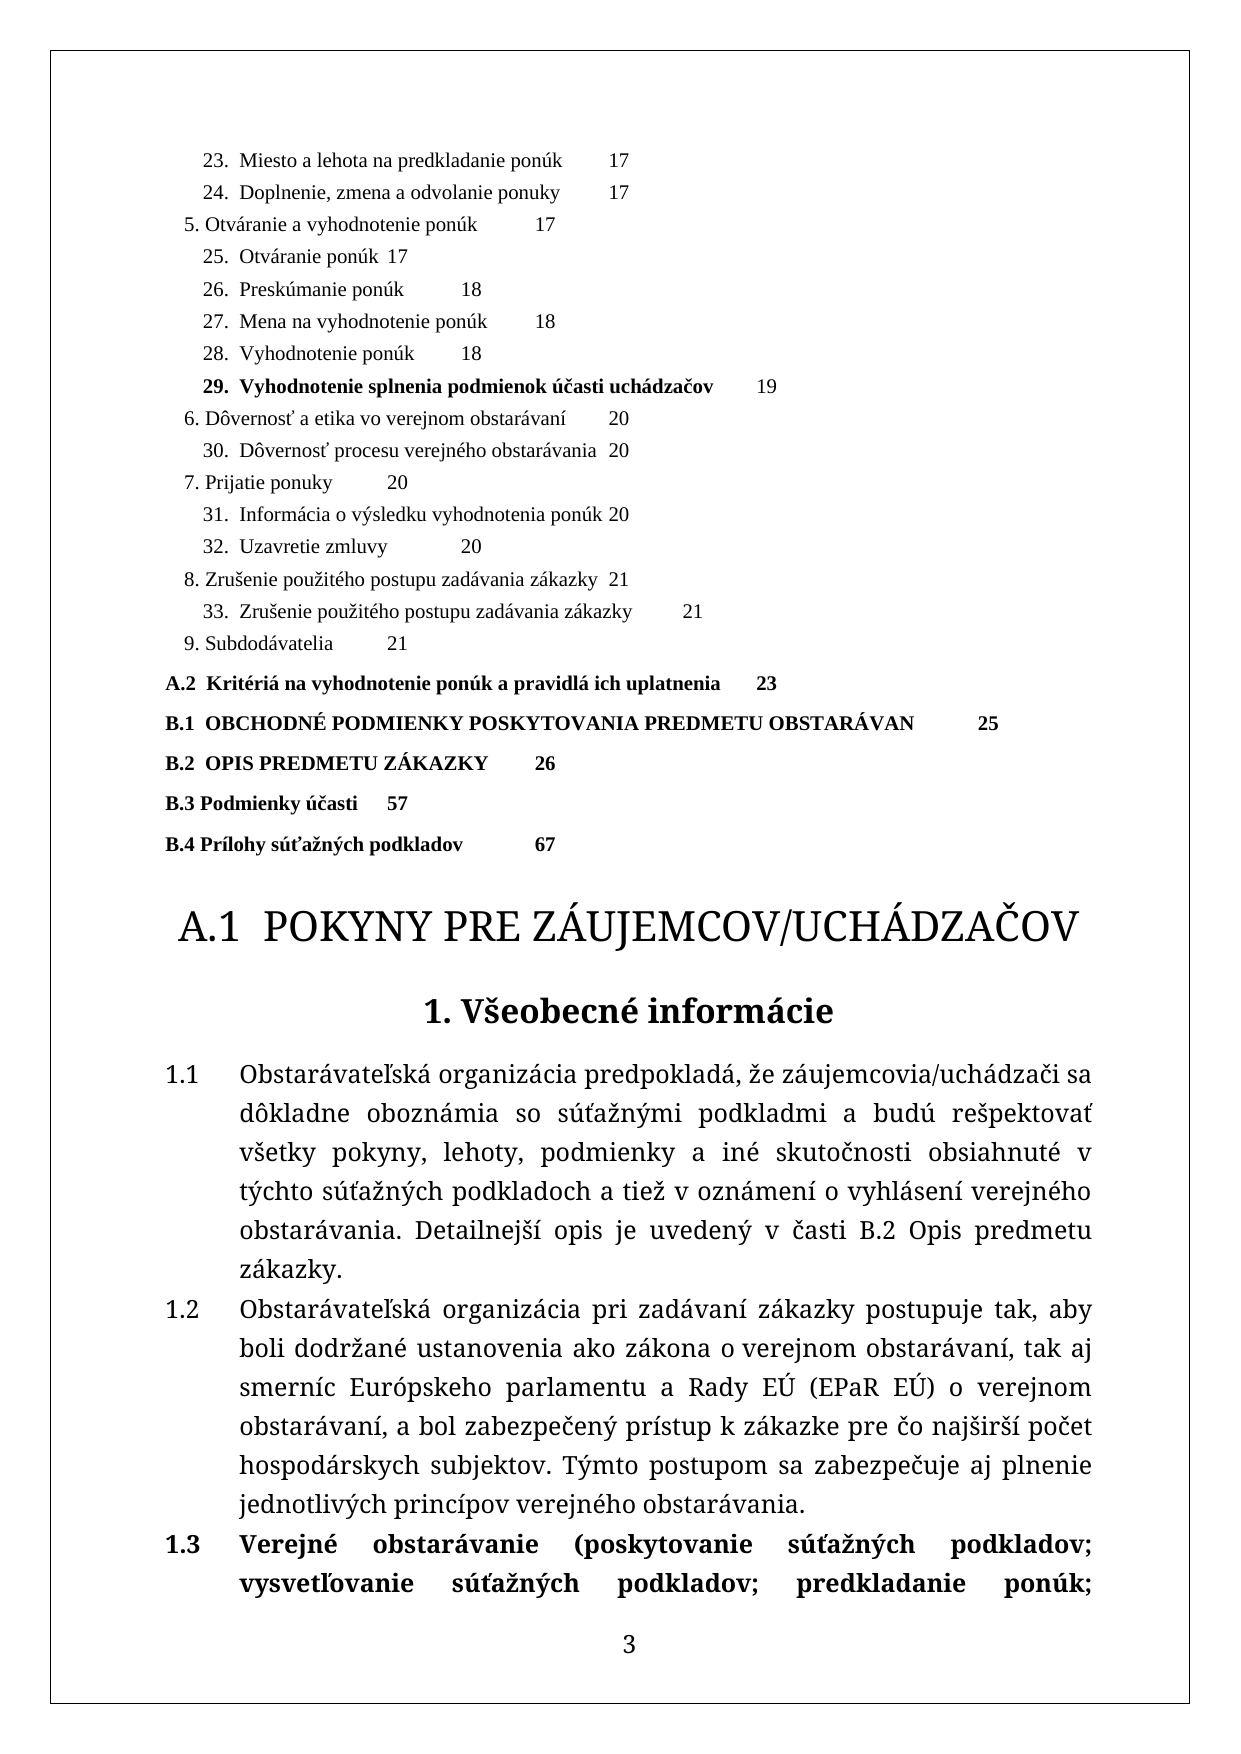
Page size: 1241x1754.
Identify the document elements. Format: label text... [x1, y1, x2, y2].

text 9. Subdodávatelia 21 [184, 631, 1018, 655]
text 8. Zrušenie použitého postupu zadávania zákazky 21 [184, 567, 1018, 591]
text B.4 Prílohy súťažných podkladov 67 [165, 831, 1018, 856]
text B.1 OBCHODNÉ PODMIENKY POSKYTOVANIA PREDMETU OBSTARÁVAN 25 [165, 711, 1018, 735]
subtitle 1. Všeobecné informácie [165, 988, 1093, 1033]
text 24. Doplnenie, zmena a odvolanie ponuky 17 [203, 180, 1018, 204]
text 29. Vyhodnotenie splnenia podmienok účasti uchádzačov 19 [203, 374, 1018, 398]
list Obstarávateľská organizácia pri zadávaní zákazky postupuje tak, aby boli dodržané ustanovenia ako zákona o verejnom obstarávaní, tak aj smerníc Európskeho parlamentu a Rady EÚ (EPaR EÚ) o verejnom obstarávaní, a bol zabezpečený prístup k zákazke pre čo najširší počet hospodárskych subjektov. Týmto postupom sa zabezpečuje aj plnenie jednotlivých princípov verejného obstarávania. [165, 1291, 1093, 1521]
text B.2 OPIS PREDMETU ZÁKAZKY 26 [165, 751, 1018, 775]
text 28. Vyhodnotenie ponúk 18 [203, 341, 1018, 365]
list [165, 1526, 1093, 1599]
text 33. Zrušenie použitého postupu zadávania zákazky 21 [203, 598, 1018, 623]
text 23. Miesto a lehota na predkladanie ponúk 17 [203, 147, 1018, 172]
text 25. Otváranie ponúk 17 [203, 244, 1018, 268]
text 7. Prijatie ponuky 20 [184, 470, 1018, 494]
text 31. Informácia o výsledku vyhodnotenia ponúk 20 [203, 502, 1018, 526]
list Obstarávateľská organizácia predpokladá, že záujemcovia/uchádzači sa dôkladne oboznámia so súťažnými podkladmi a budú rešpektovať všetky pokyny, lehoty, podmienky a iné skutočnosti obsiahnuté v týchto súťažných podkladoch a tiež v oznámení o vyhlásení verejného obstarávania. Detailnejší opis je uvedený v časti B.2 Opis predmetu zákazky. [165, 1056, 1093, 1286]
text 32. Uzavretie zmluvy 20 [203, 534, 1018, 558]
text 27. Mena na vyhodnotenie ponúk 18 [203, 309, 1018, 333]
text B.3 Podmienky účasti 57 [165, 791, 1018, 815]
text 5. Otváranie a vyhodnotenie ponúk 17 [184, 212, 1018, 236]
text 26. Preskúmanie ponúk 18 [203, 276, 1018, 301]
text 6. Dôvernosť a etika vo verejnom obstarávaní 20 [184, 406, 1018, 430]
text 30. Dôvernosť procesu verejného obstarávania 20 [203, 438, 1018, 462]
text A.2 Kritériá na vyhodnotenie ponúk a pravidlá ich uplatnenia 23 [165, 671, 1018, 695]
subtitle A.1 POKYNY PRE ZÁUJEMCOV/UCHÁDZAČOV [165, 897, 1093, 954]
